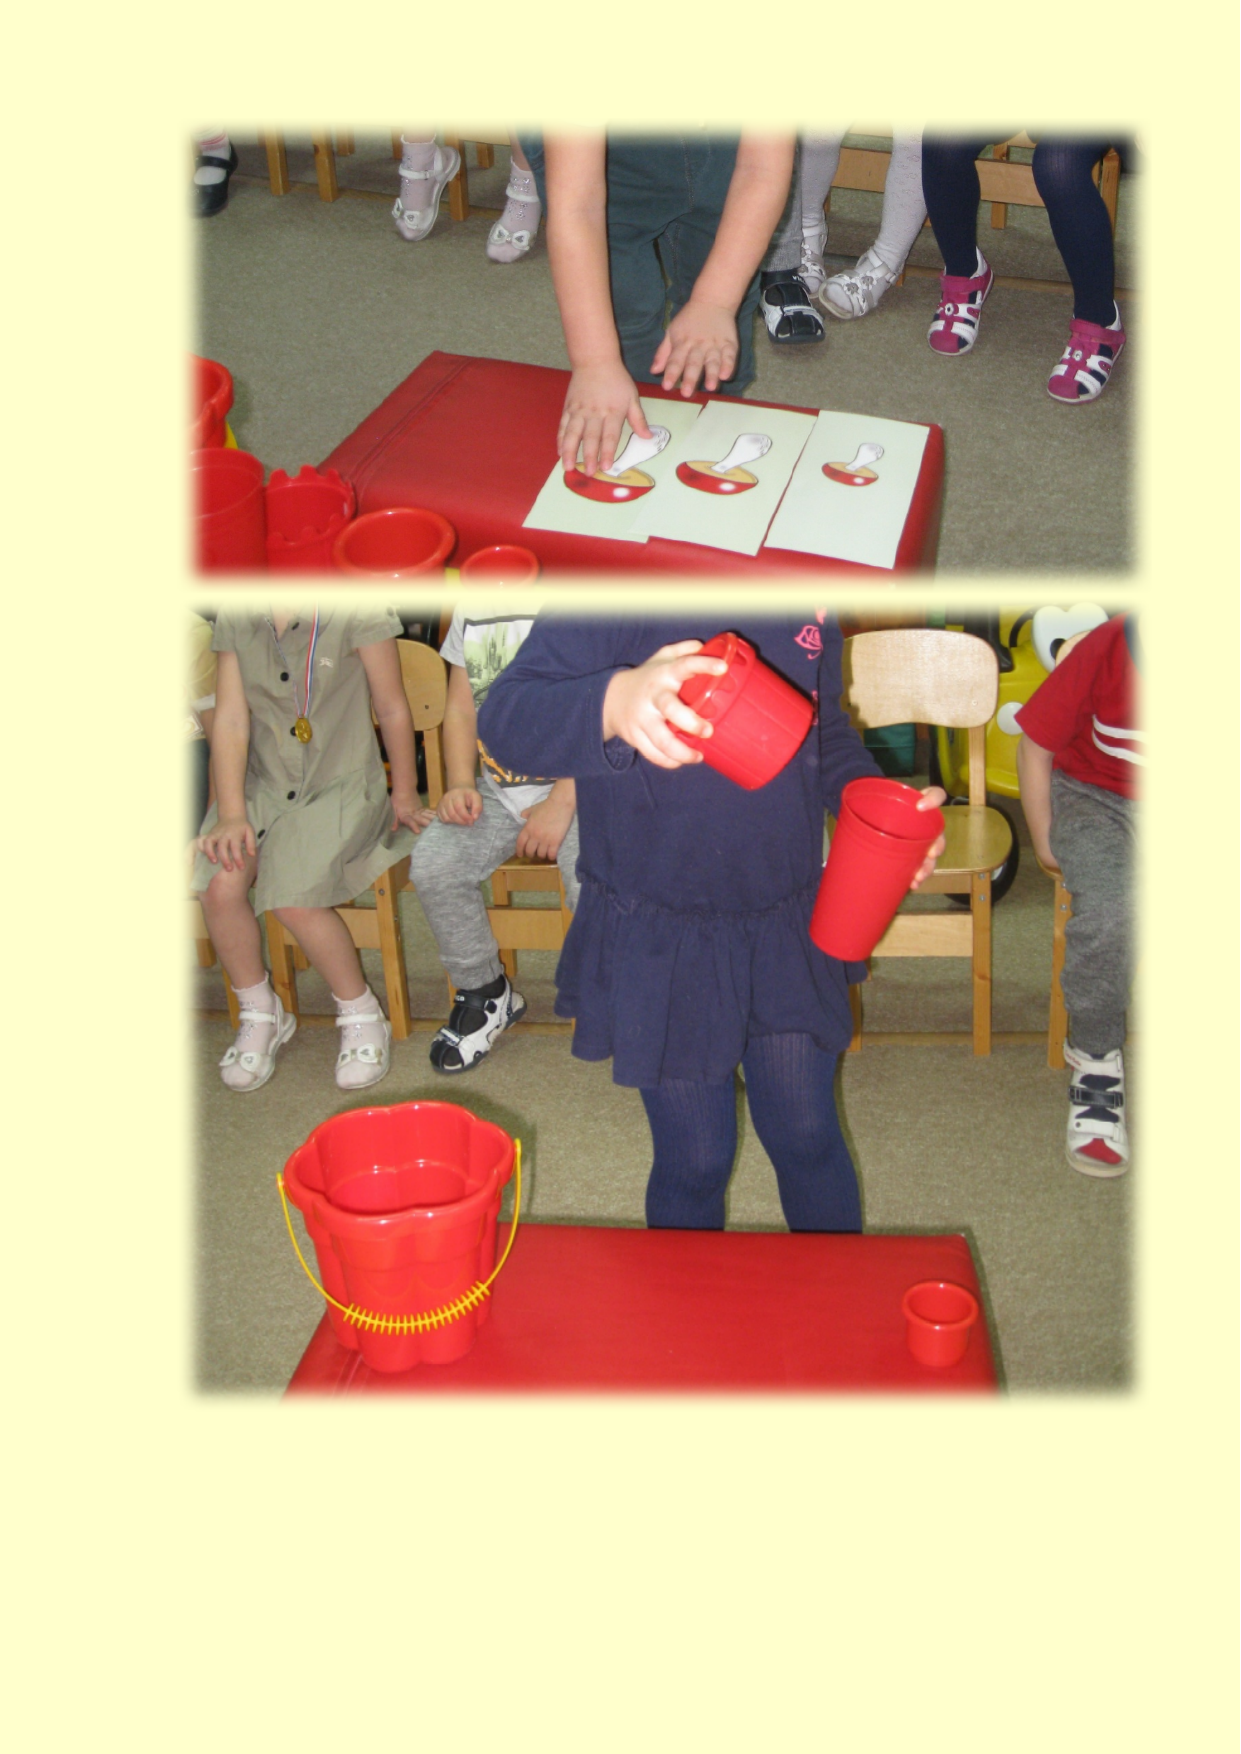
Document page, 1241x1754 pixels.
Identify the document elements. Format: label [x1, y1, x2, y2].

picture [206, 146, 1125, 566]
picture [206, 626, 1123, 1383]
